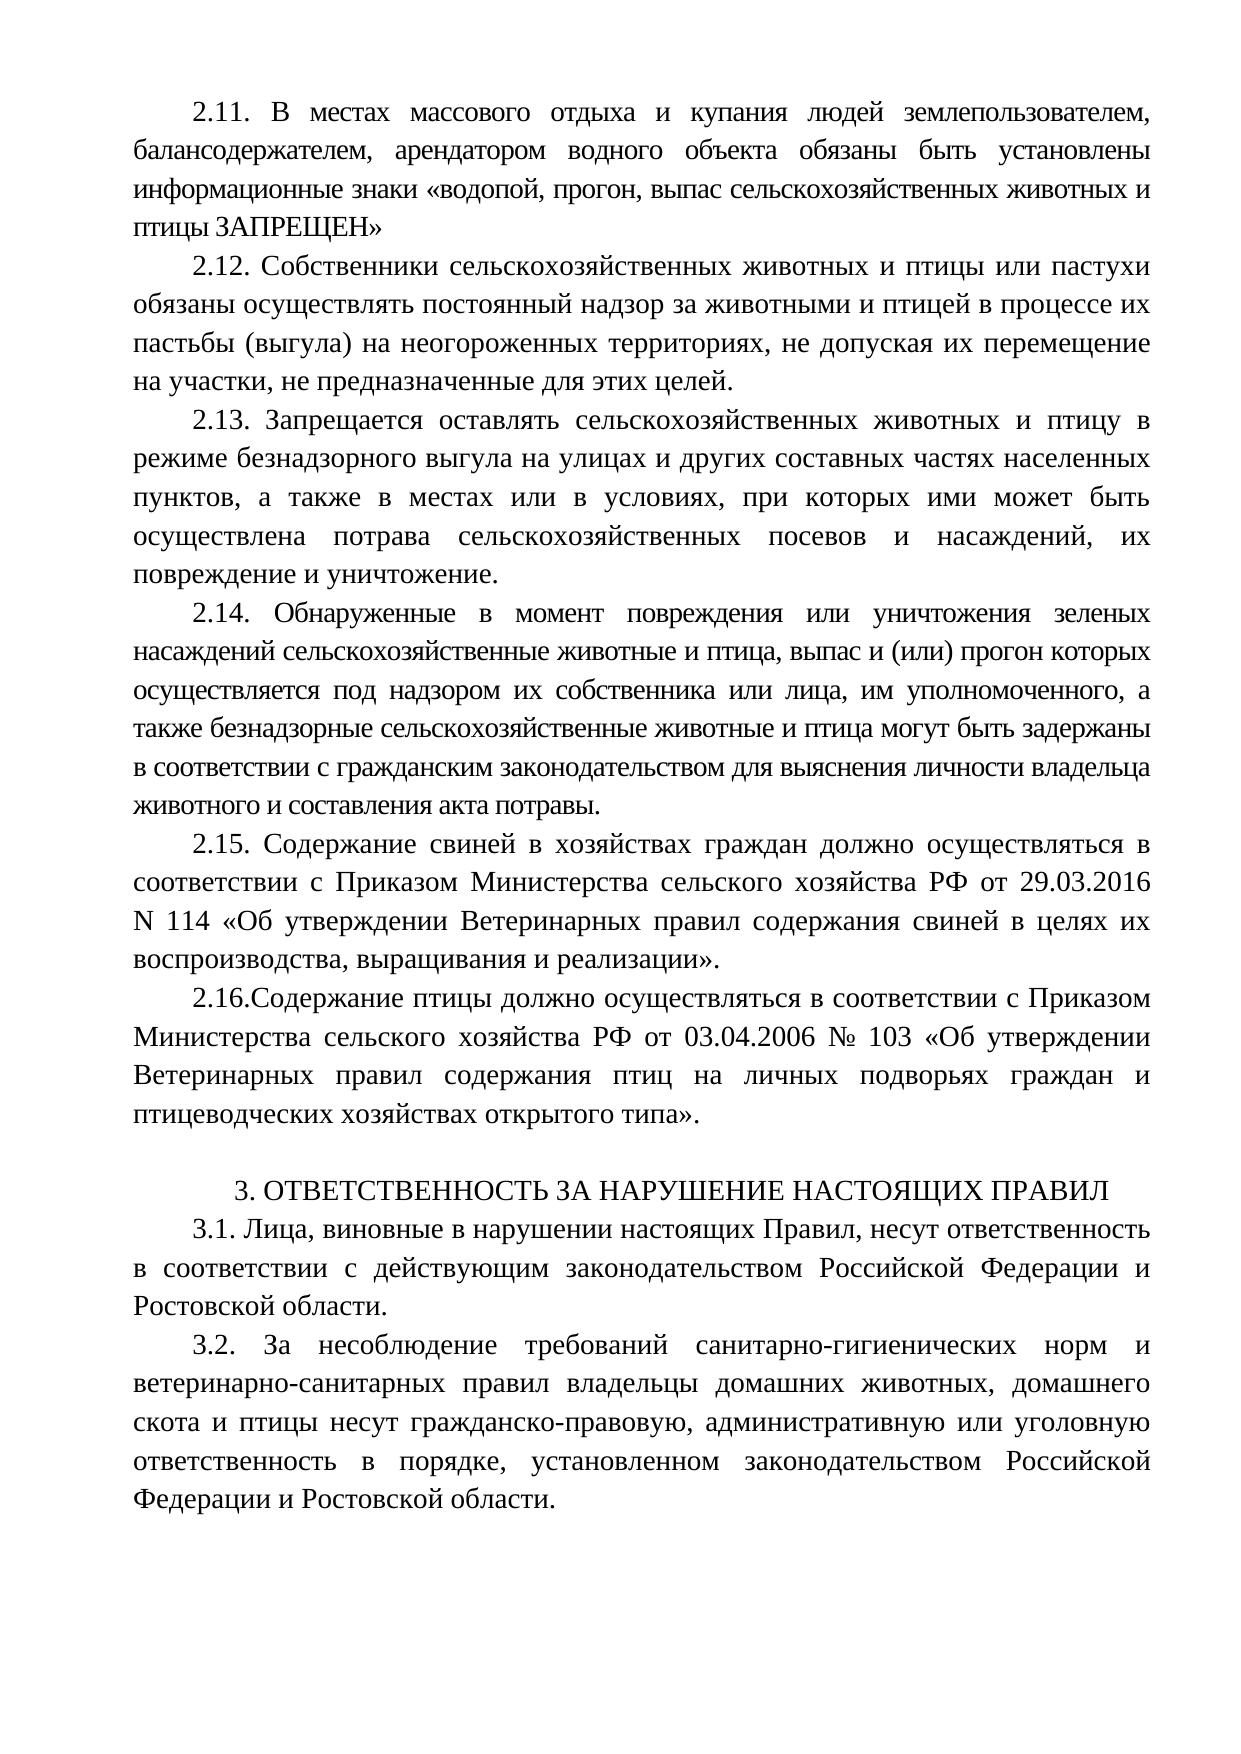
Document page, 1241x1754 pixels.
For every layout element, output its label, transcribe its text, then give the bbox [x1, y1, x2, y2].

text 2.15. Содержание свиней в хозяйствах граждан должно осуществляться в соответствии с Приказом Министерства сельского хозяйства РФ от 29.03.2016 N 114 «Об утверждении Ветеринарных правил содержания свиней в целях их воспроизводства, выращивания и реализации». [133, 826, 1152, 975]
text 2.11. В местах массового отдыха и купания людей землепользователем, балансодержателем, арендатором водного объекта обязаны быть установлены информационные знаки «водопой, прогон, выпас сельскохозяйственных животных и птицы ЗАПРЕЩЕН» [133, 94, 1152, 243]
text 2.13. Запрещается оставлять сельскохозяйственных животных и птицу в режиме безнадзорного выгула на улицах и других составных частях населенных пунктов, а также в местах или в условиях, при которых ими может быть осуществлена потрава сельскохозяйственных посевов и насаждений, их повреждение и уничтожение. [133, 402, 1152, 590]
text 3. ОТВЕТСТВЕННОСТЬ ЗА НАРУШЕНИЕ НАСТОЯЩИХ ПРАВИЛ [133, 1173, 1152, 1206]
text 2.12. Собственники сельскохозяйственных животных и птицы или пастухи обязаны осуществлять постоянный надзор за животными и птицей в процессе их пастьбы (выгула) на неогороженных территориях, не допуская их перемещение на участки, не предназначенные для этих целей. [133, 248, 1152, 397]
text 3.1. Лица, виновные в нарушении настоящих Правил, несут ответственность в соответствии с действующим законодательством Российской Федерации и Ростовской области. [133, 1211, 1152, 1322]
text 2.16.Содержание птицы должно осуществляться в соответствии с Приказом Министерства сельского хозяйства РФ от 03.04.2006 № 103 «Об утверждении Ветеринарных правил содержания птиц на личных подворьях граждан и птицеводческих хозяйствах открытого типа». [133, 980, 1152, 1129]
text 2.14. Обнаруженные в момент повреждения или уничтожения зеленых насаждений сельскохозяйственные животные и птица, выпас и (или) прогон которых осуществляется под надзором их собственника или лица, им уполномоченного, а также безнадзорные сельскохозяйственные животные и птица могут быть задержаны в соответствии с гражданским законодательством для выяснения личности владельца животного и составления акта потравы. [133, 595, 1152, 821]
text 3.2. За несоблюдение требований санитарно-гигиенических норм и ветеринарно-санитарных правил владельцы домашних животных, домашнего скота и птицы несут гражданско-правовую, административную или уголовную ответственность в порядке, установленном законодательством Российской Федерации и Ростовской области. [133, 1327, 1152, 1515]
